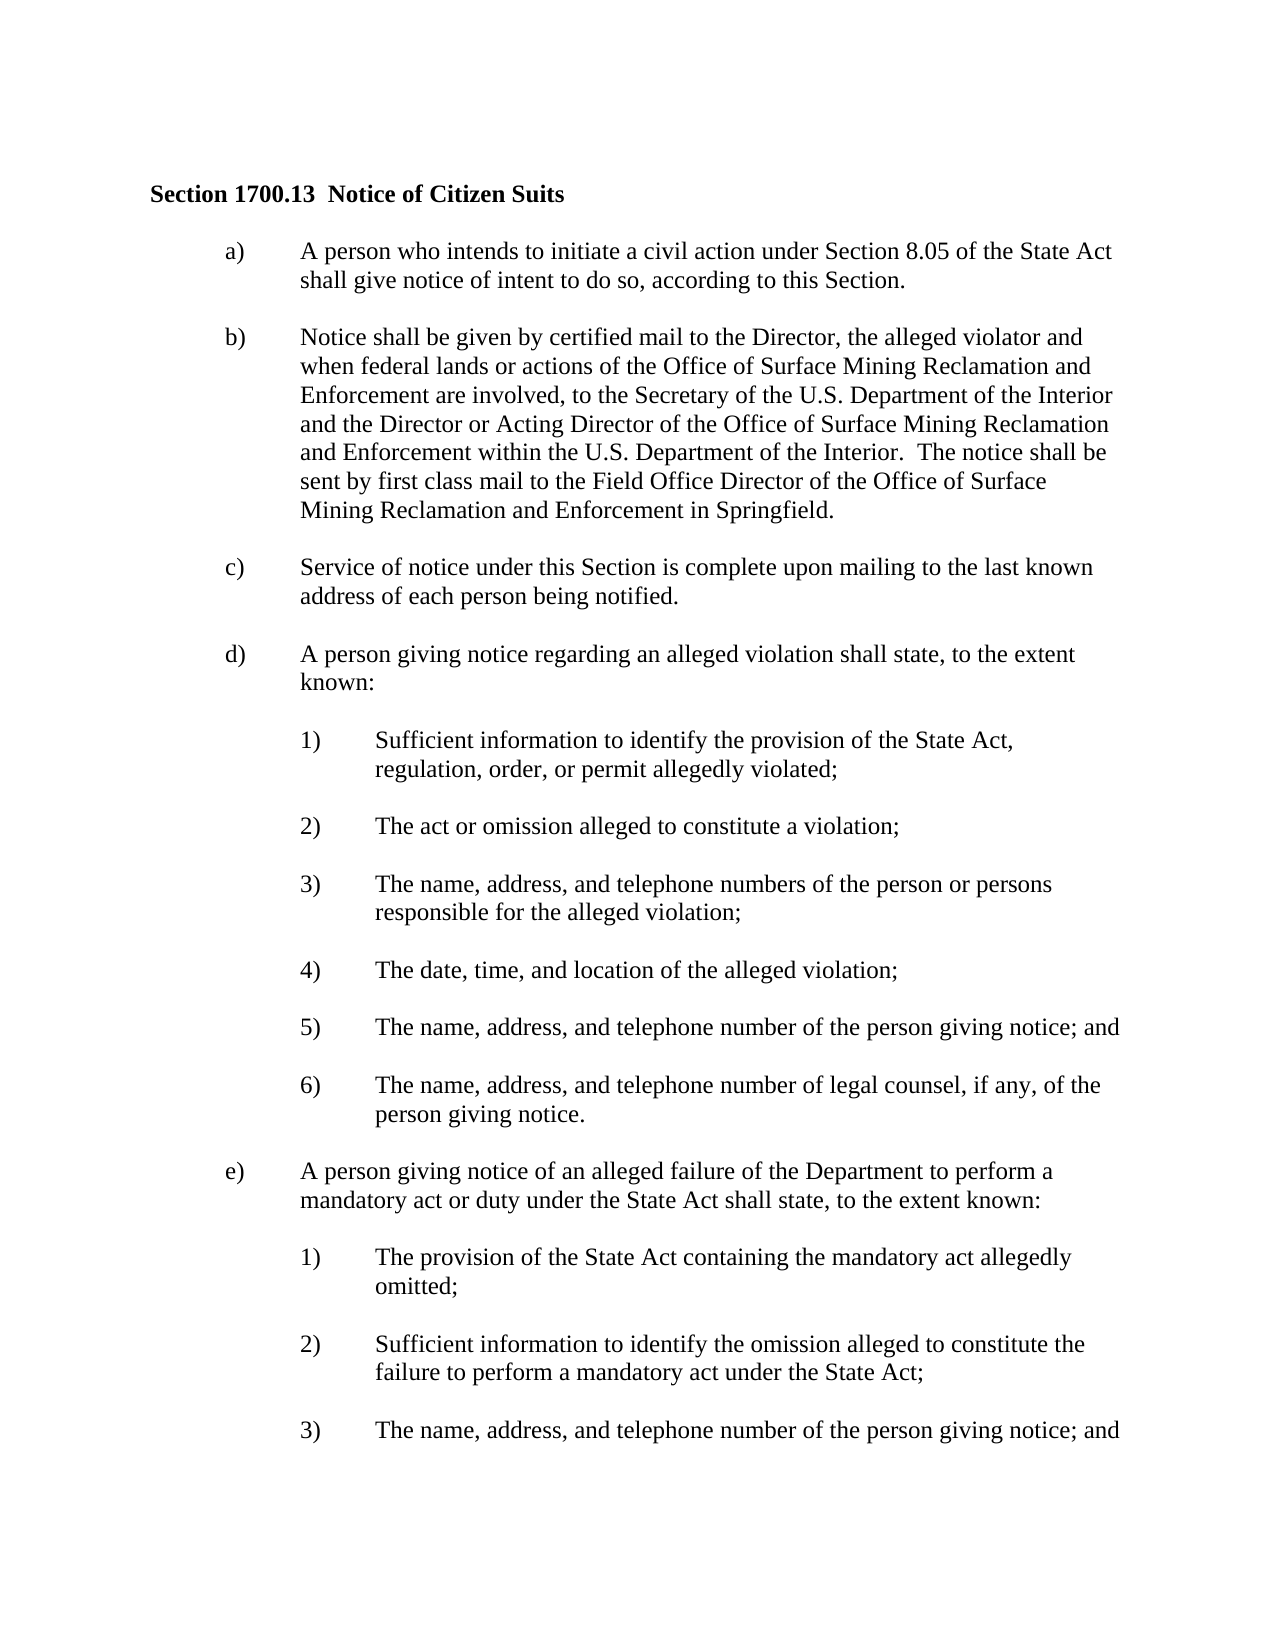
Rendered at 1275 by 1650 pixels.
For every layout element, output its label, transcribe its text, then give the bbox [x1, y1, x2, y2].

text 3) The name, address, and telephone number of the person giving notice; and [300, 1415, 1125, 1444]
text b) Notice shall be given by certified mail to the Director, the alleged violator and when federal lands or actions of the Office of Surface Mining Reclamation and Enforcement are involved, to the Secretary of the U.S. Department of the Interior and the Director or Acting Director of the Office of Surface Mining Reclamation and Enforcement within the U.S. Department of the Interior. The notice shall be sent by first class mail to the Field Office Director of the Office of Surface Mining Reclamation and Enforcement in Springfield. [225, 322, 1125, 524]
text d) A person giving notice regarding an alleged violation shall state, to the extent known: [225, 639, 1125, 696]
text Section 1700.13 Notice of Citizen Suits [150, 179, 1125, 207]
text a) A person who intends to initiate a civil action under Section 8.05 of the State Act shall give notice of intent to do so, according to this Section. [225, 236, 1125, 294]
text 4) The date, time, and location of the alleged violation; [300, 955, 1125, 984]
text c) Service of notice under this Section is complete upon mailing to the last known address of each person being notified. [225, 552, 1125, 610]
text e) A person giving notice of an alleged failure of the Department to perform a mandatory act or duty under the State Act shall state, to the extent known: [225, 1156, 1125, 1214]
text 1) The provision of the State Act containing the mandatory act allegedly omitted; [300, 1242, 1125, 1300]
text 5) The name, address, and telephone number of the person giving notice; and [300, 1012, 1125, 1041]
text 2) The act or omission alleged to constitute a violation; [300, 811, 1125, 840]
text 6) The name, address, and telephone number of legal counsel, if any, of the person giving notice. [300, 1070, 1125, 1127]
text 1) Sufficient information to identify the provision of the State Act, regulation, order, or permit allegedly violated; [300, 725, 1125, 782]
text 2) Sufficient information to identify the omission alleged to constitute the failure to perform a mandatory act under the State Act; [300, 1329, 1125, 1386]
text 3) The name, address, and telephone numbers of the person or persons responsible for the alleged violation; [300, 869, 1125, 926]
